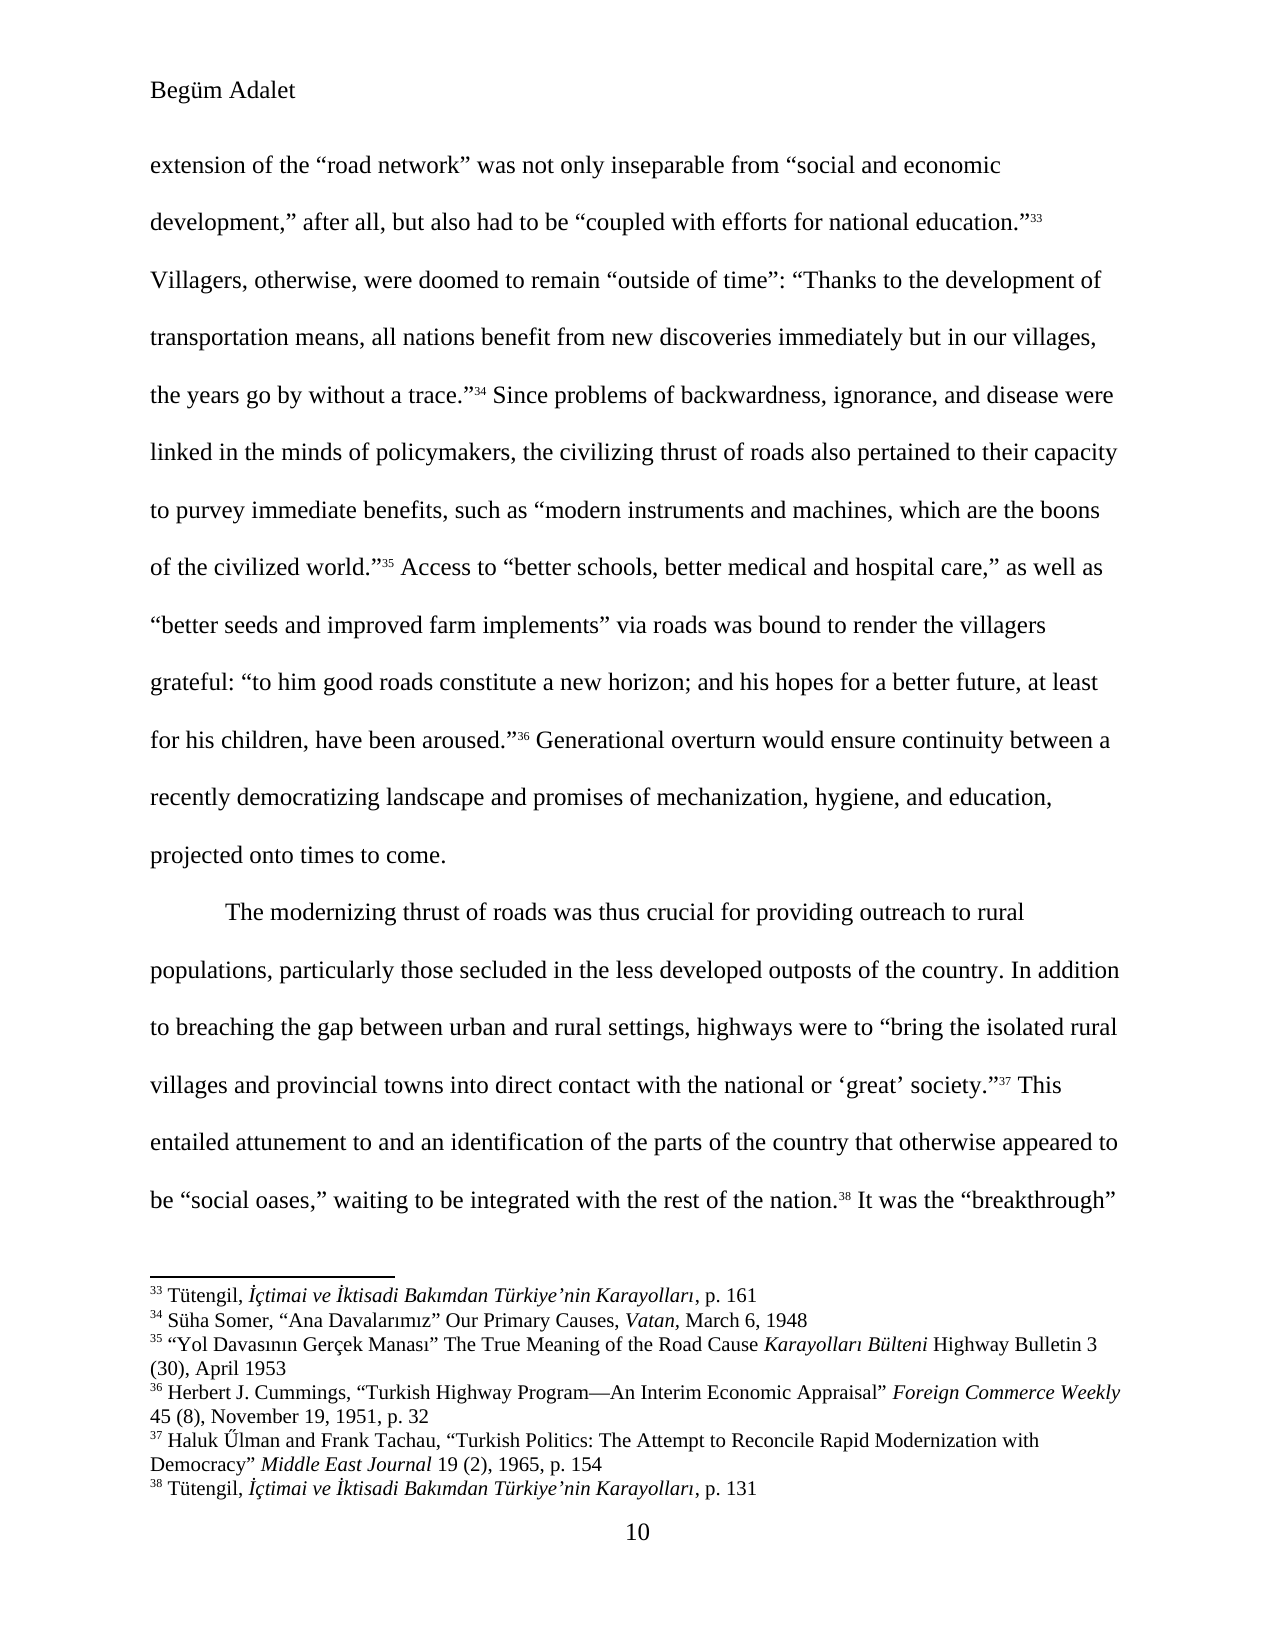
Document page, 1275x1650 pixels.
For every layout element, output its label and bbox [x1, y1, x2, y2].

text [150, 150, 1125, 869]
text [150, 897, 1125, 1214]
